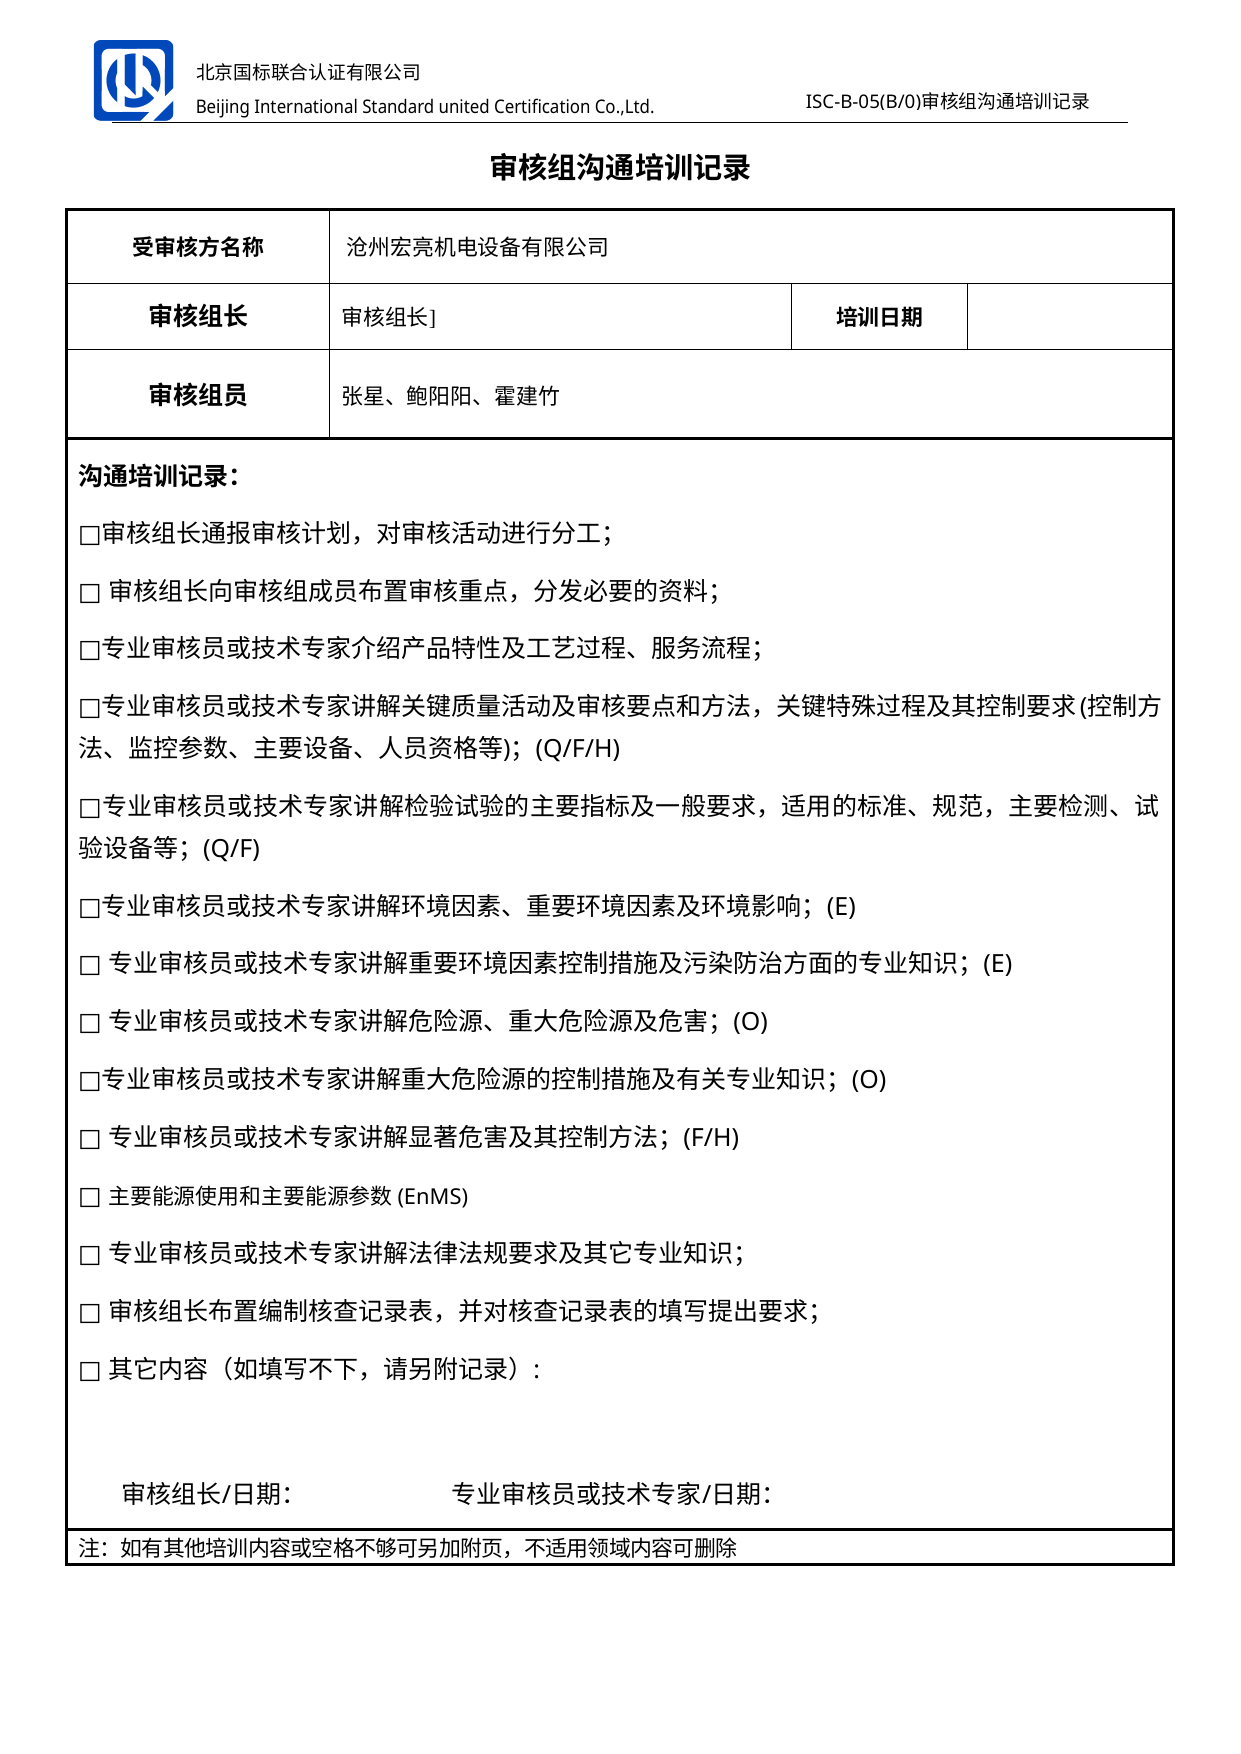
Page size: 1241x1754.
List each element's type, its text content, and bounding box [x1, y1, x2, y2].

table_cell [968, 284, 1172, 349]
picture [93, 40, 174, 121]
table_header 沧州宏亮机电设备有限公司 [330, 211, 1172, 282]
text 审核组沟通培训记录 [112, 144, 1128, 186]
table_cell 培训日期 [792, 284, 967, 349]
table_cell 沟通培训记录： □审核组长通报审核计划，对审核活动进行分工； □ 审核组长向审核组成员布置审核重点，分发必要的资料； □专业审核员或技术专家介绍产品特性及工艺过程、服务流程； □专业审核员或技术专家讲解关键质量活动及审核要点和方法，关键特殊过程及其控制要求(控制方法、监控参数、主要设备、人员资格等)；(Q/F/H) □专业审核员或技术专家讲解检验试验的主要指标及一般要求，适用的标准、规范，主要检测、试验设备等；(Q/F) □专业审核员或技术专家讲解环境因素、重要环境因素及环境影响；(E) □ 专业审核员或技术专家讲解重要环境因素控制措施及污染防治方面的专业知识；(E) □ 专业审核员或技术专家讲解危险源、重大危险源及危害；(O) □专业审核员或技术专家讲解重大危险源的控制措施及有关专业知识；(O) □ 专业审核员或技术专家讲解显著危害及其控制方法；(F/H) □ 主要能源使用和主要能源参数 (EnMS) □ 专业审核员或技术专家讲解法律法规要求及其它专业知识； □ 审核组长布置编制核查记录表，并对核查记录表的填写提出要求； □ 其它内容（如填写不下，请另附记录）: 审核组长/日期： 专业审核员或技术专家/日期： [68, 440, 1172, 1528]
table_cell 审核组员 [68, 350, 329, 437]
table_cell 审核组长] [330, 284, 791, 349]
table_cell 审核组长 [68, 284, 329, 349]
table_cell 张星、鲍阳阳、霍建竹 [330, 350, 1172, 437]
table_cell 注：如有其他培训内容或空格不够可另加附页，不适用领域内容可删除 [68, 1531, 1172, 1563]
table_header 受审核方名称 [68, 211, 329, 282]
